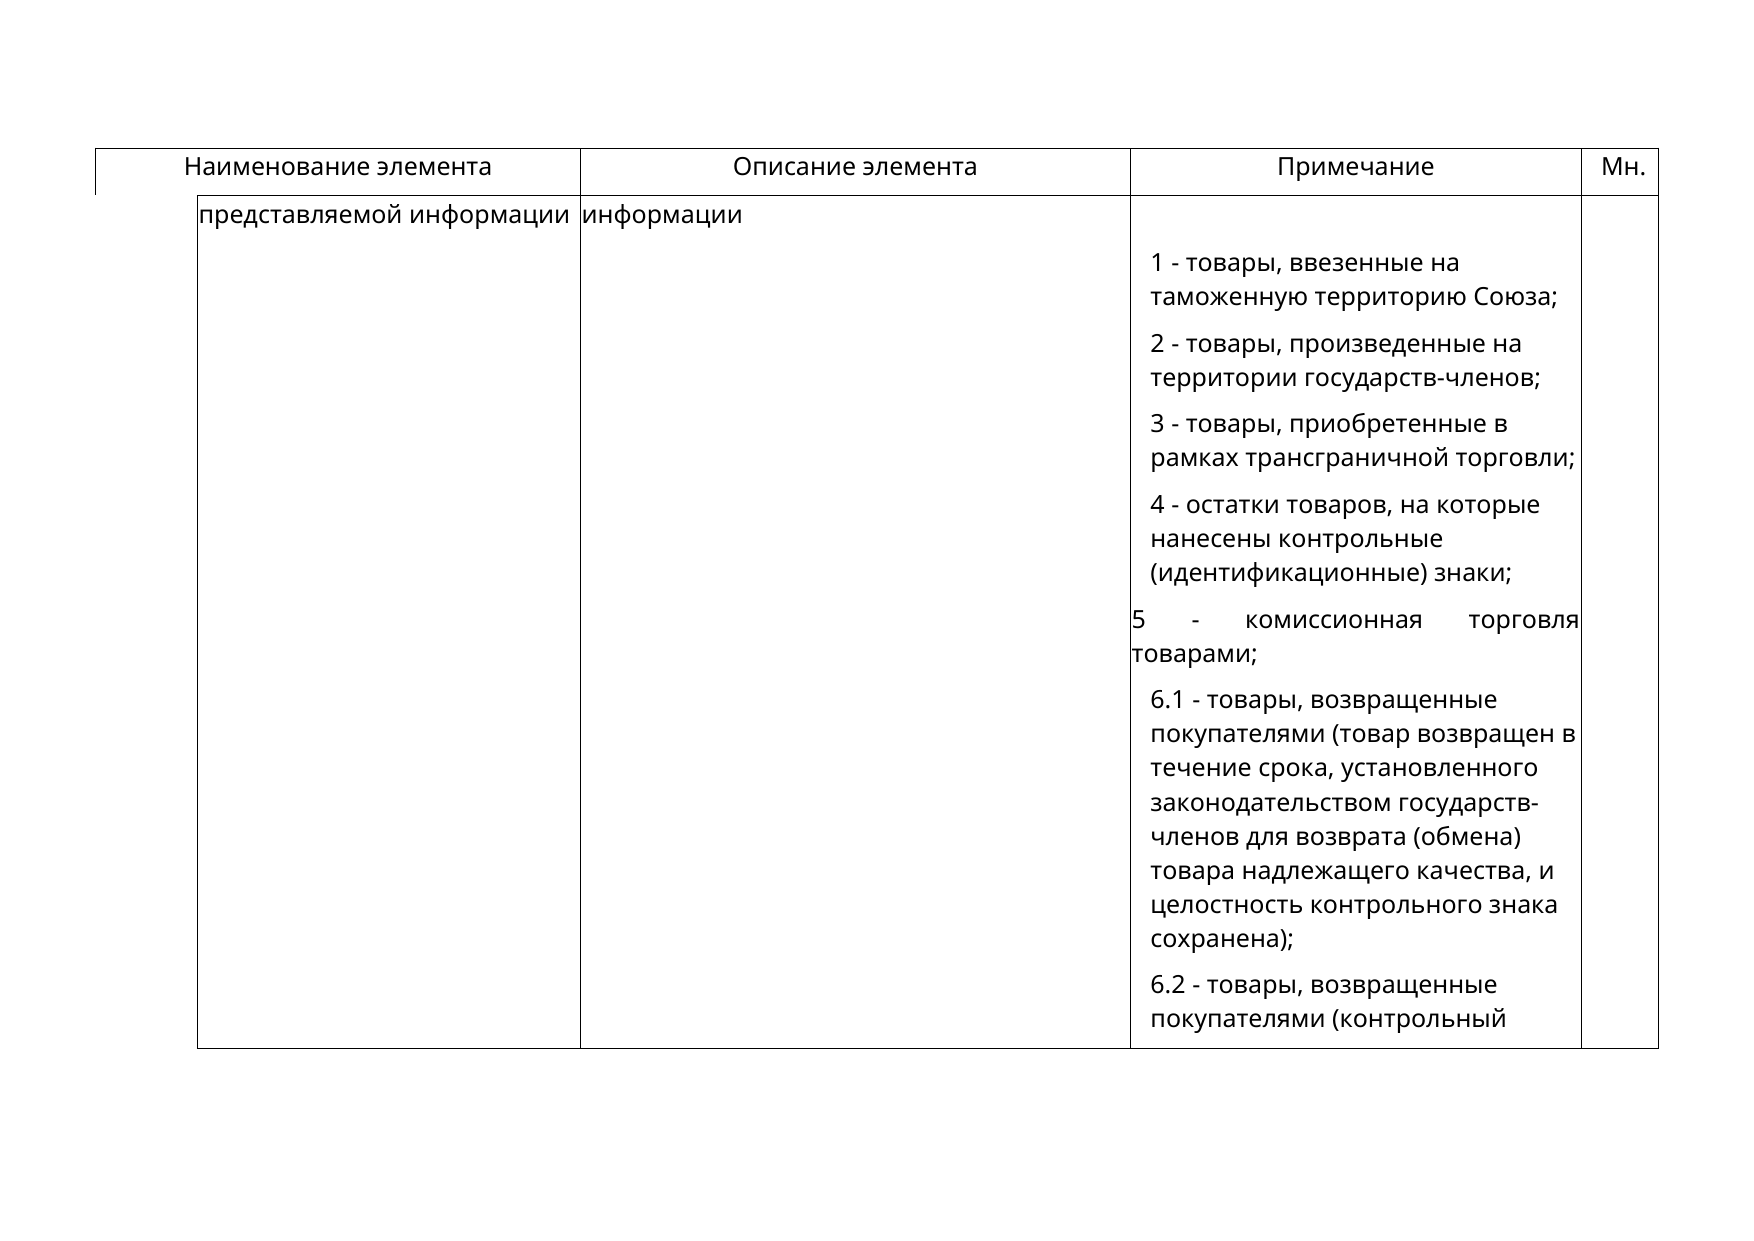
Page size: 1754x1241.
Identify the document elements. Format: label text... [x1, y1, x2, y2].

table_header Примечание [1131, 149, 1581, 195]
table_header Мн. [1582, 149, 1658, 195]
table_header Описание элемента [581, 149, 1130, 195]
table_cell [581, 196, 1130, 1048]
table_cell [198, 196, 580, 1048]
table_header Наименование элемента [96, 149, 580, 195]
table_cell 1 [1582, 196, 1658, 1048]
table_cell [1131, 196, 1581, 1048]
